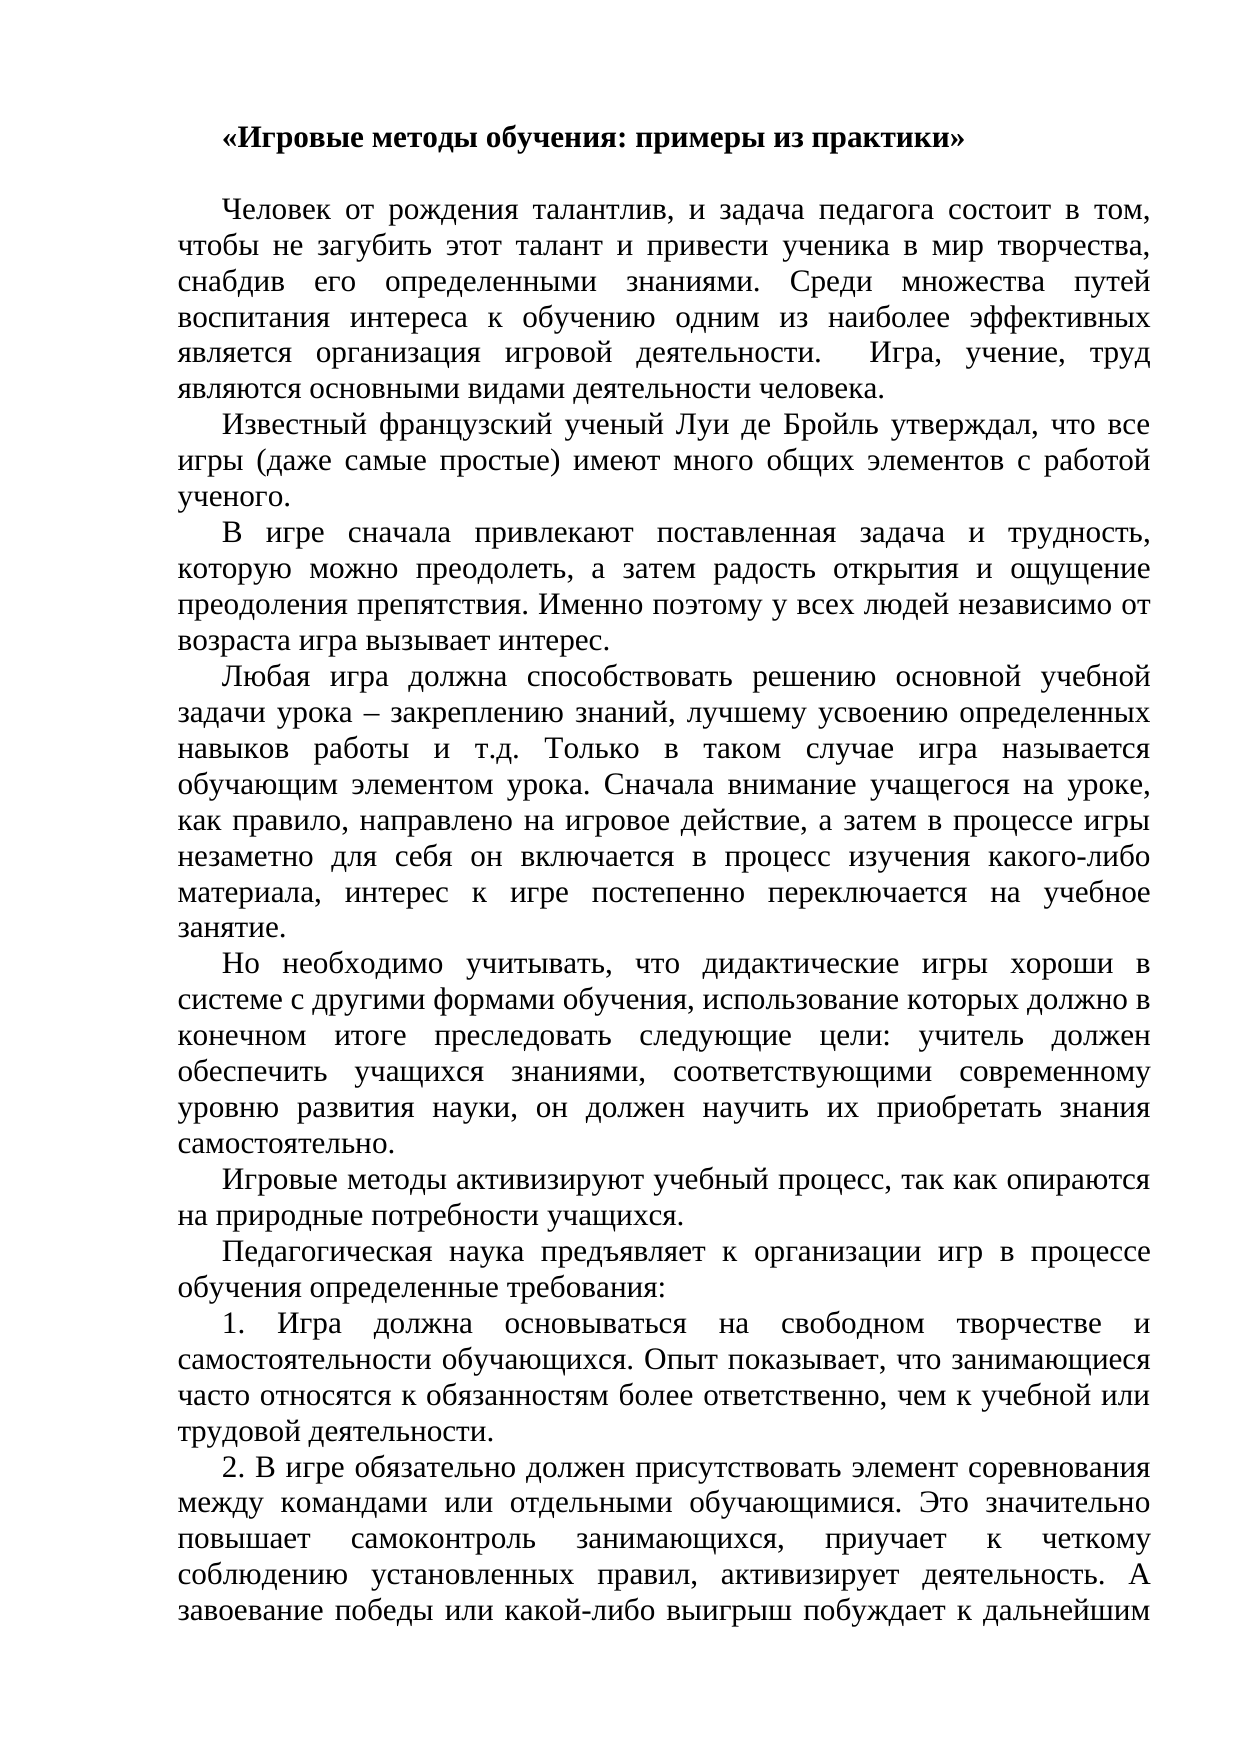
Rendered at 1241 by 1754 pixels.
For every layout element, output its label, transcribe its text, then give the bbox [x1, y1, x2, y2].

text Игровые методы активизируют учебный процесс, так как опираются на природные потребности учащихся. [177, 1160, 1152, 1232]
text 1. Игра должна основываться на свободном творчестве и самостоятельности обучающихся. Опыт показывает, что занимающиеся часто относятся к обязанностям более ответственно, чем к учебной или трудовой деятельности. [177, 1304, 1152, 1448]
text Но необходимо учитывать, что дидактические игры хороши в системе с другими формами обучения, использование которых должно в конечном итоге преследовать следующие цели: учитель должен обеспечить учащихся знаниями, соответствующими современному уровню развития науки, он должен научить их приобретать знания самостоятельно. [177, 945, 1152, 1160]
text «Игровые методы обучения: примеры из практики» [177, 118, 1152, 154]
text Человек от рождения талантлив, и задача педагога состоит в том, чтобы не загубить этот талант и привести ученика в мир творчества, снабдив его определенными знаниями. Среди множества путей воспитания интереса к обучению одним из наиболее эффективных является организация игровой деятельности. Игра, учение, труд являются основными видами деятельности человека. [177, 190, 1152, 406]
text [177, 1448, 1152, 1627]
text Известный французский ученый Луи де Бройль утверждал, что все игры (даже самые простые) имеют много общих элементов с работой ученого. [177, 406, 1152, 513]
text Любая игра должна способствовать решению основной учебной задачи урока – закреплению знаний, лучшему усвоению определенных навыков работы и т.д. Только в таком случае игра называется обучающим элементом урока. Сначала внимание учащегося на уроке, как правило, направлено на игровое действие, а затем в процессе игры незаметно для себя он включается в процесс изучения какого-либо материала, интерес к игре постепенно переключается на учебное занятие. [177, 657, 1152, 945]
text В игре сначала привлекают поставленная задача и трудность, которую можно преодолеть, а затем радость открытия и ощущение преодоления препятствия. Именно поэтому у всех людей независимо от возраста игра вызывает интерес. [177, 513, 1152, 657]
text Педагогическая наука предъявляет к организации игр в процессе обучения определенные требования: [177, 1232, 1152, 1304]
